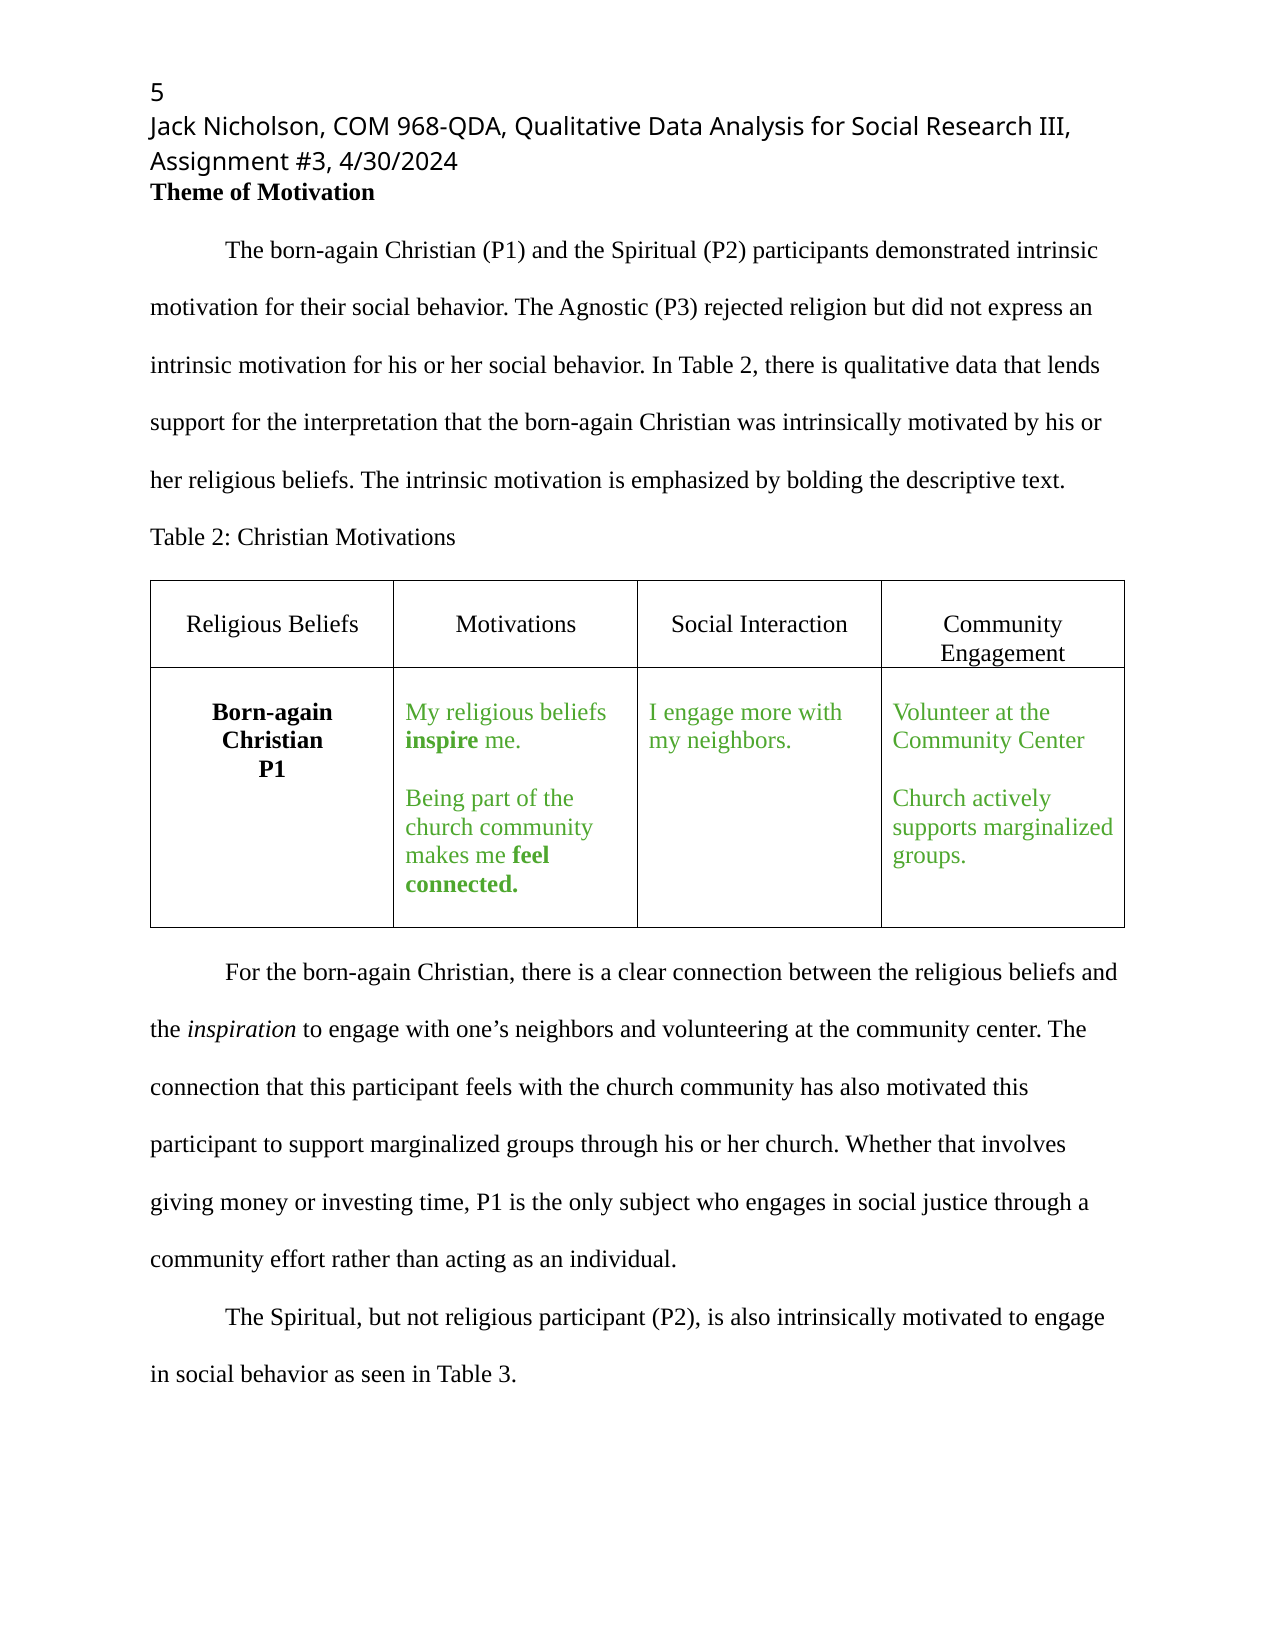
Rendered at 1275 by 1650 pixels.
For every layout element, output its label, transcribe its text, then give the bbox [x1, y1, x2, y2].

table_header Social Interaction [638, 581, 881, 667]
table_cell My religious beliefs inspire me. Being part of the church community makes me feel connected. [394, 668, 637, 927]
text Table 2: Christian Motivations [150, 522, 1125, 551]
table_cell Volunteer at the Community Center Church actively supports marginalized groups. [882, 668, 1124, 927]
text The Spiritual, but not religious participant (P2), is also intrinsically motivated to engage in social behavior as seen in Table 3. [150, 1302, 1125, 1388]
table_header Motivations [394, 581, 637, 667]
table_header Religious Beliefs [151, 581, 393, 667]
text Theme of Motivation [150, 177, 1125, 206]
table_header Community Engagement [882, 581, 1124, 667]
text For the born-again Christian, there is a clear connection between the religious beliefs and the inspiration to engage with one’s neighbors and volunteering at the community center. The connection that this participant feels with the church community has also motivated this participant to support marginalized groups through his or her church. Whether that involves giving money or investing time, P1 is the only subject who engages in social justice through a community effort rather than acting as an individual. [150, 957, 1125, 1273]
text The born-again Christian (P1) and the Spiritual (P2) participants demonstrated intrinsic motivation for their social behavior. The Agnostic (P3) rejected religion but did not express an intrinsic motivation for his or her social behavior. In Table 2, there is qualitative data that lends support for the interpretation that the born-again Christian was intrinsically motivated by his or her religious beliefs. The intrinsic motivation is emphasized by bolding the descriptive text. [150, 235, 1125, 493]
table_cell Born-again Christian P1 [151, 668, 393, 927]
table_cell I engage more with my neighbors. [638, 668, 881, 927]
